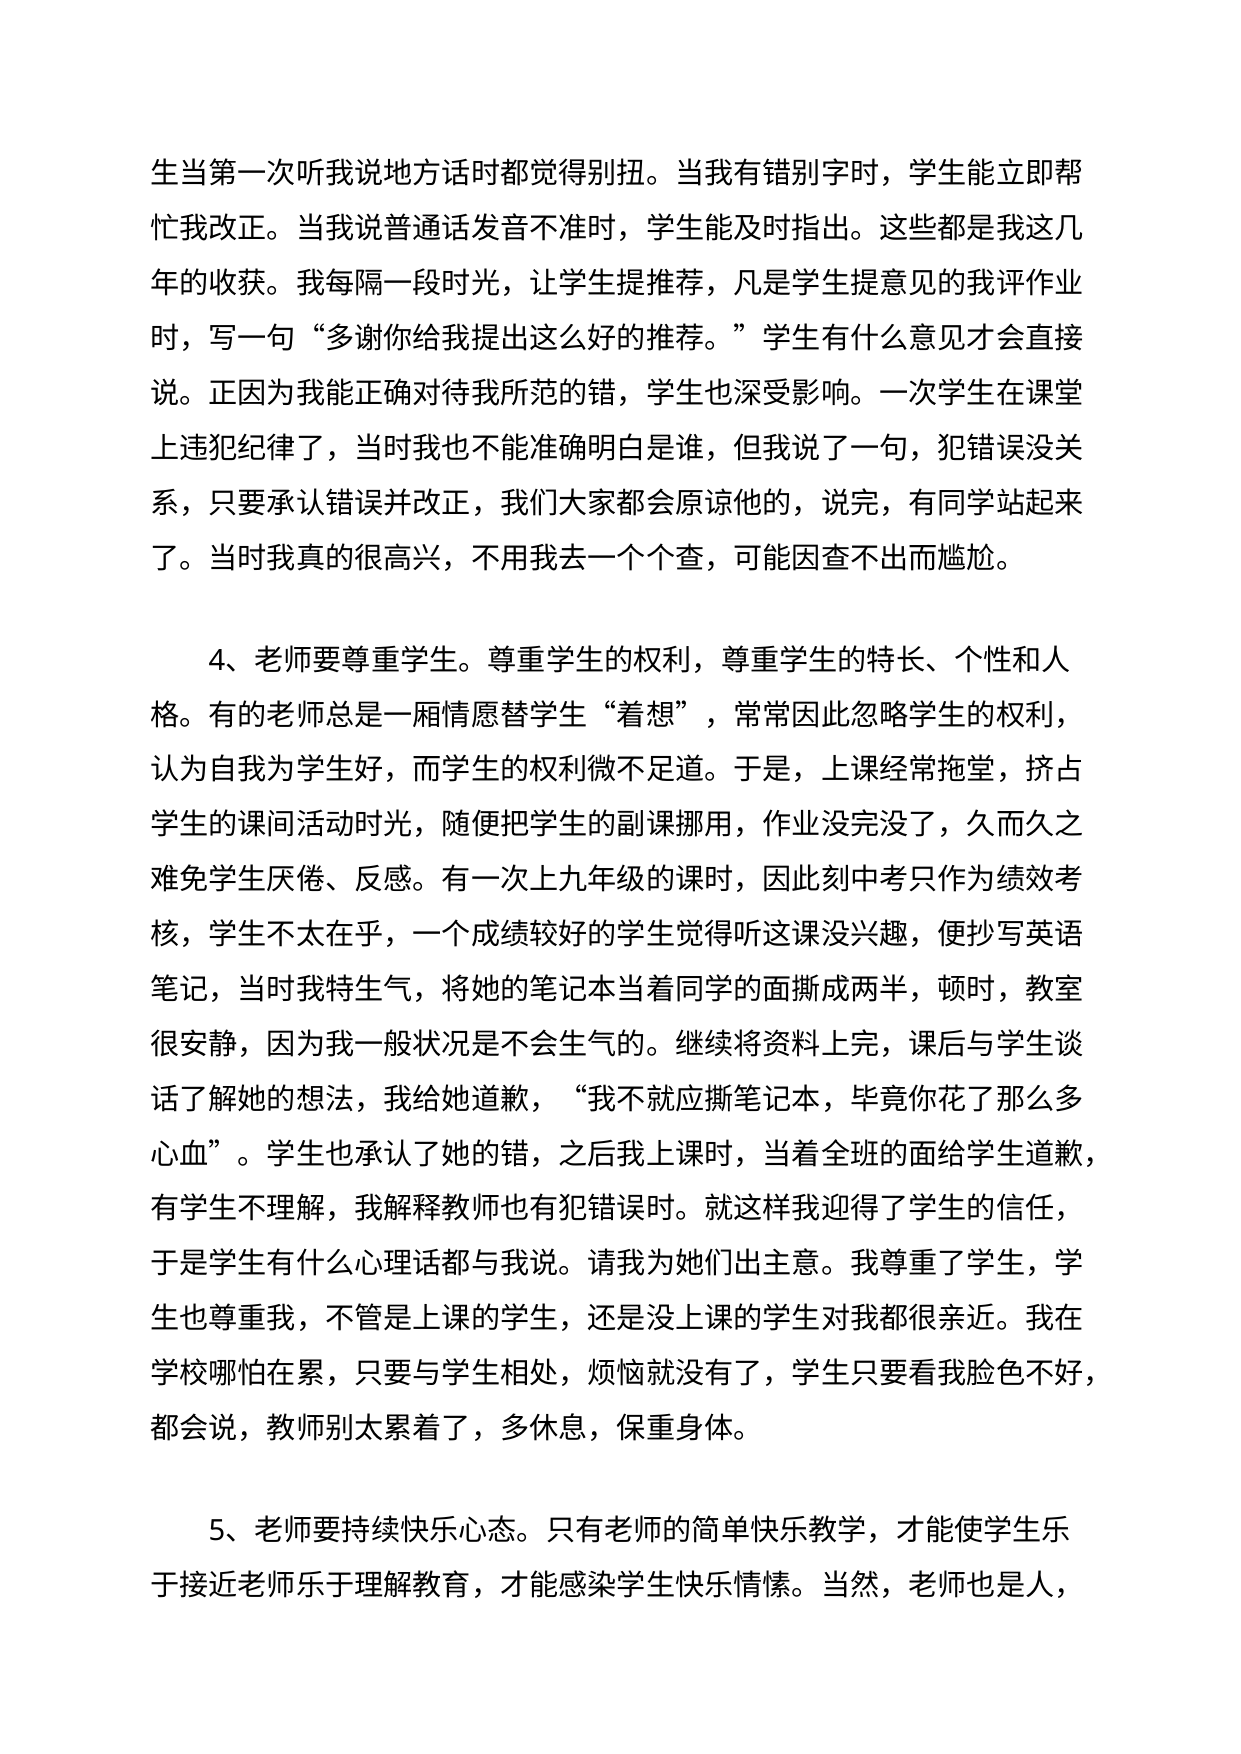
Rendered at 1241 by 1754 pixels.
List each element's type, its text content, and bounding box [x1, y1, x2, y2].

text 4、老师要尊重学生。尊重学生的权利，尊重学生的特长、个性和人格。有的老师总是一厢情愿替学生“着想”，常常因此忽略学生的权利，认为自我为学生好，而学生的权利微不足道。于是，上课经常拖堂，挤占学生的课间活动时光，随便把学生的副课挪用，作业没完没了，久而久之难免学生厌倦、反感。有一次上九年级的课时，因此刻中考只作为绩效考核，学生不太在乎，一个成绩较好的学生觉得听这课没兴趣，便抄写英语笔记，当时我特生气，将她的笔记本当着同学的面撕成两半，顿时，教室很安静，因为我一般状况是不会生气的。继续将资料上完，课后与学生谈话了解她的想法，我给她道歉，“我不就应撕笔记本，毕竟你花了那么多心血”。学生也承认了她的错，之后我上课时，当着全班的面给学生道歉，有学生不理解，我解释教师也有犯错误时。就这样我迎得了学生的信任，于是学生有什么心理话都与我说。请我为她们出主意。我尊重了学生，学生也尊重我，不管是上课的学生，还是没上课的学生对我都很亲近。我在学校哪怕在累，只要与学生相处，烦恼就没有了，学生只要看我脸色不好，都会说，教师别太累着了，多休息，保重身体。 [150, 636, 1090, 1447]
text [150, 1506, 1090, 1604]
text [150, 150, 1090, 577]
